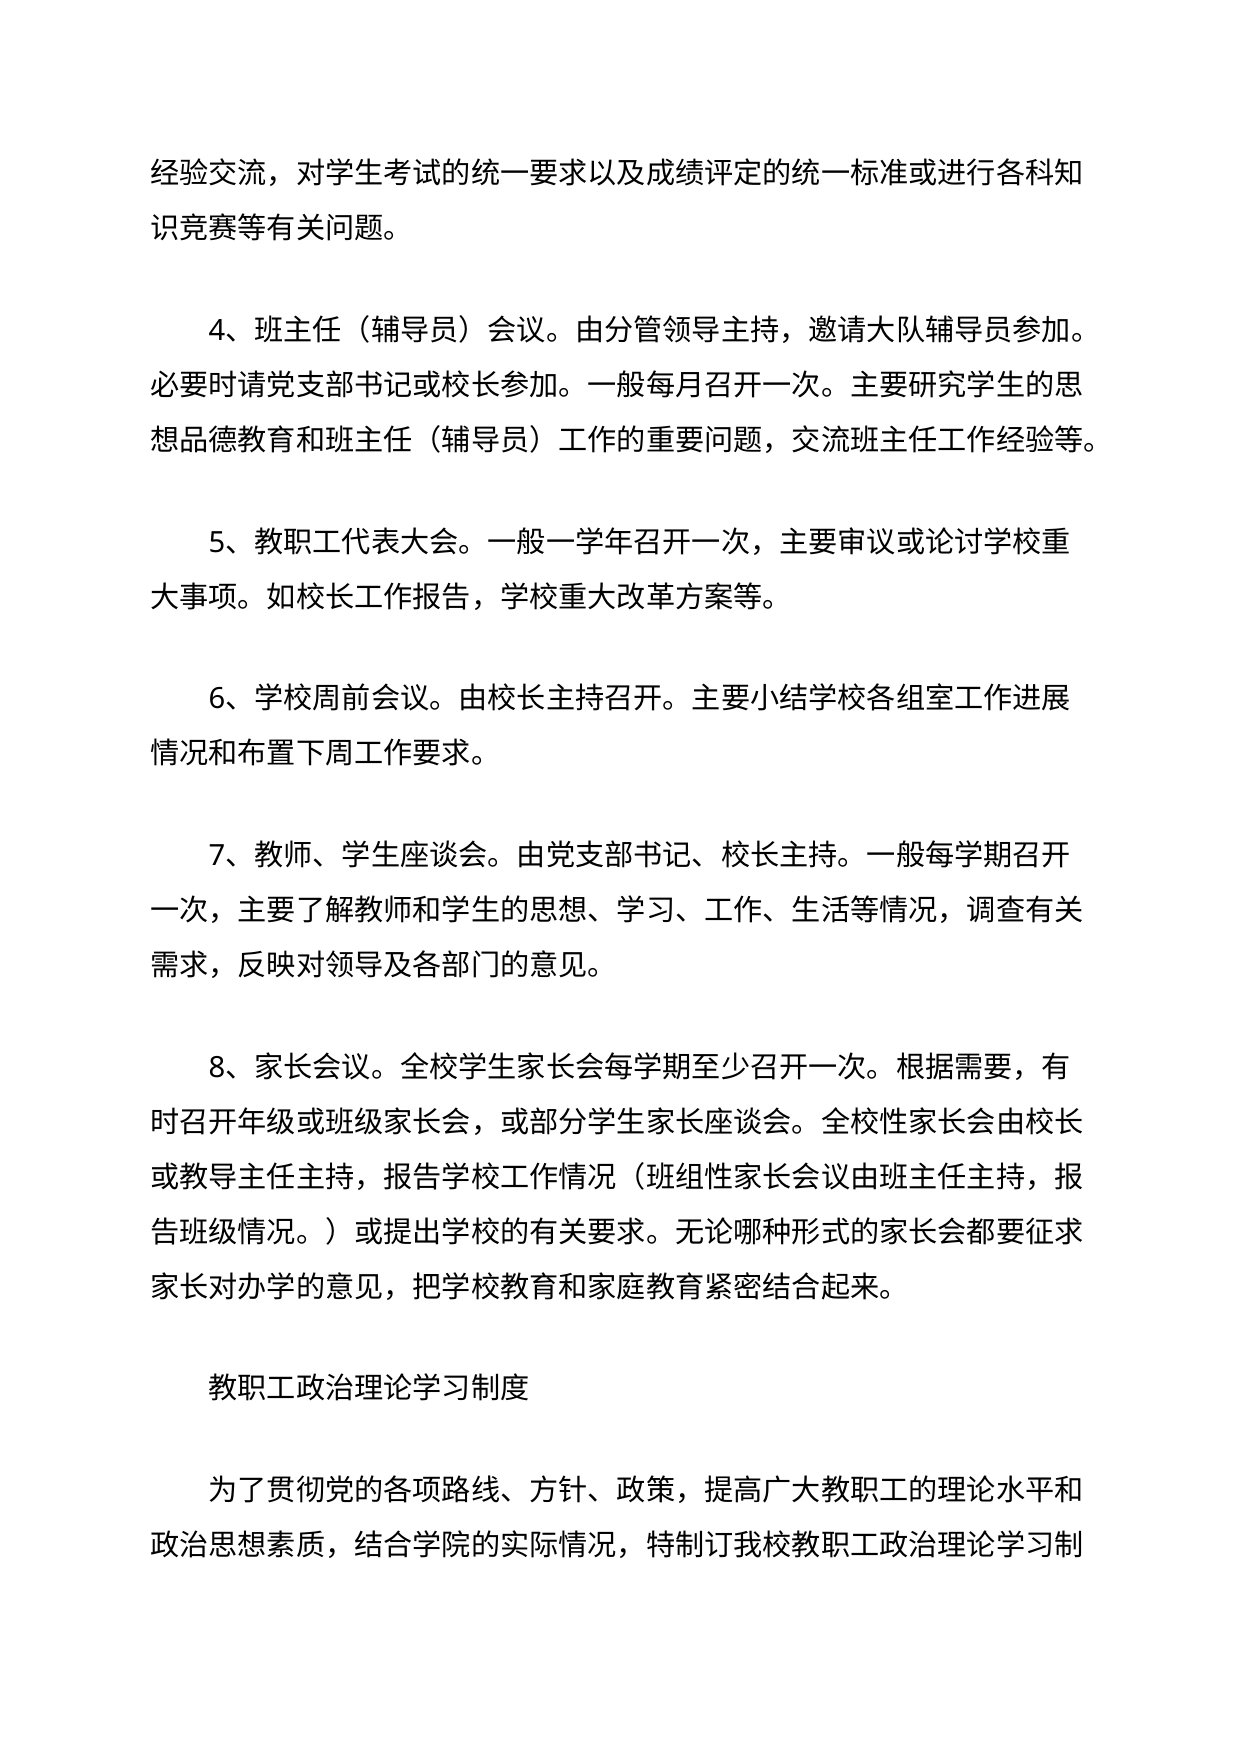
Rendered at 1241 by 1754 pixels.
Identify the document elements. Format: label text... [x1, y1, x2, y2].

text 教职工政治理论学习制度 [150, 1365, 1090, 1407]
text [150, 150, 1090, 247]
text 7、教师、学生座谈会。由党支部书记、校长主持。一般每学期召开一次，主要了解教师和学生的思想、学习、工作、生活等情况，调查有关需求，反映对领导及各部门的意见。 [150, 832, 1090, 984]
text 5、教职工代表大会。一般一学年召开一次，主要审议或论讨学校重大事项。如校长工作报告，学校重大改革方案等。 [150, 518, 1090, 616]
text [150, 1467, 1090, 1564]
text 8、家长会议。全校学生家长会每学期至少召开一次。根据需要，有时召开年级或班级家长会，或部分学生家长座谈会。全校性家长会由校长或教导主任主持，报告学校工作情况（班组性家长会议由班主任主持，报告班级情况。）或提出学校的有关要求。无论哪种形式的家长会都要征求家长对办学的意见，把学校教育和家庭教育紧密结合起来。 [150, 1043, 1090, 1306]
text 6、学校周前会议。由校长主持召开。主要小结学校各组室工作进展情况和布置下周工作要求。 [150, 675, 1090, 772]
text 4、班主任（辅导员）会议。由分管领导主持，邀请大队辅导员参加。必要时请党支部书记或校长参加。一般每月召开一次。主要研究学生的思想品德教育和班主任（辅导员）工作的重要问题，交流班主任工作经验等。 [150, 307, 1090, 459]
